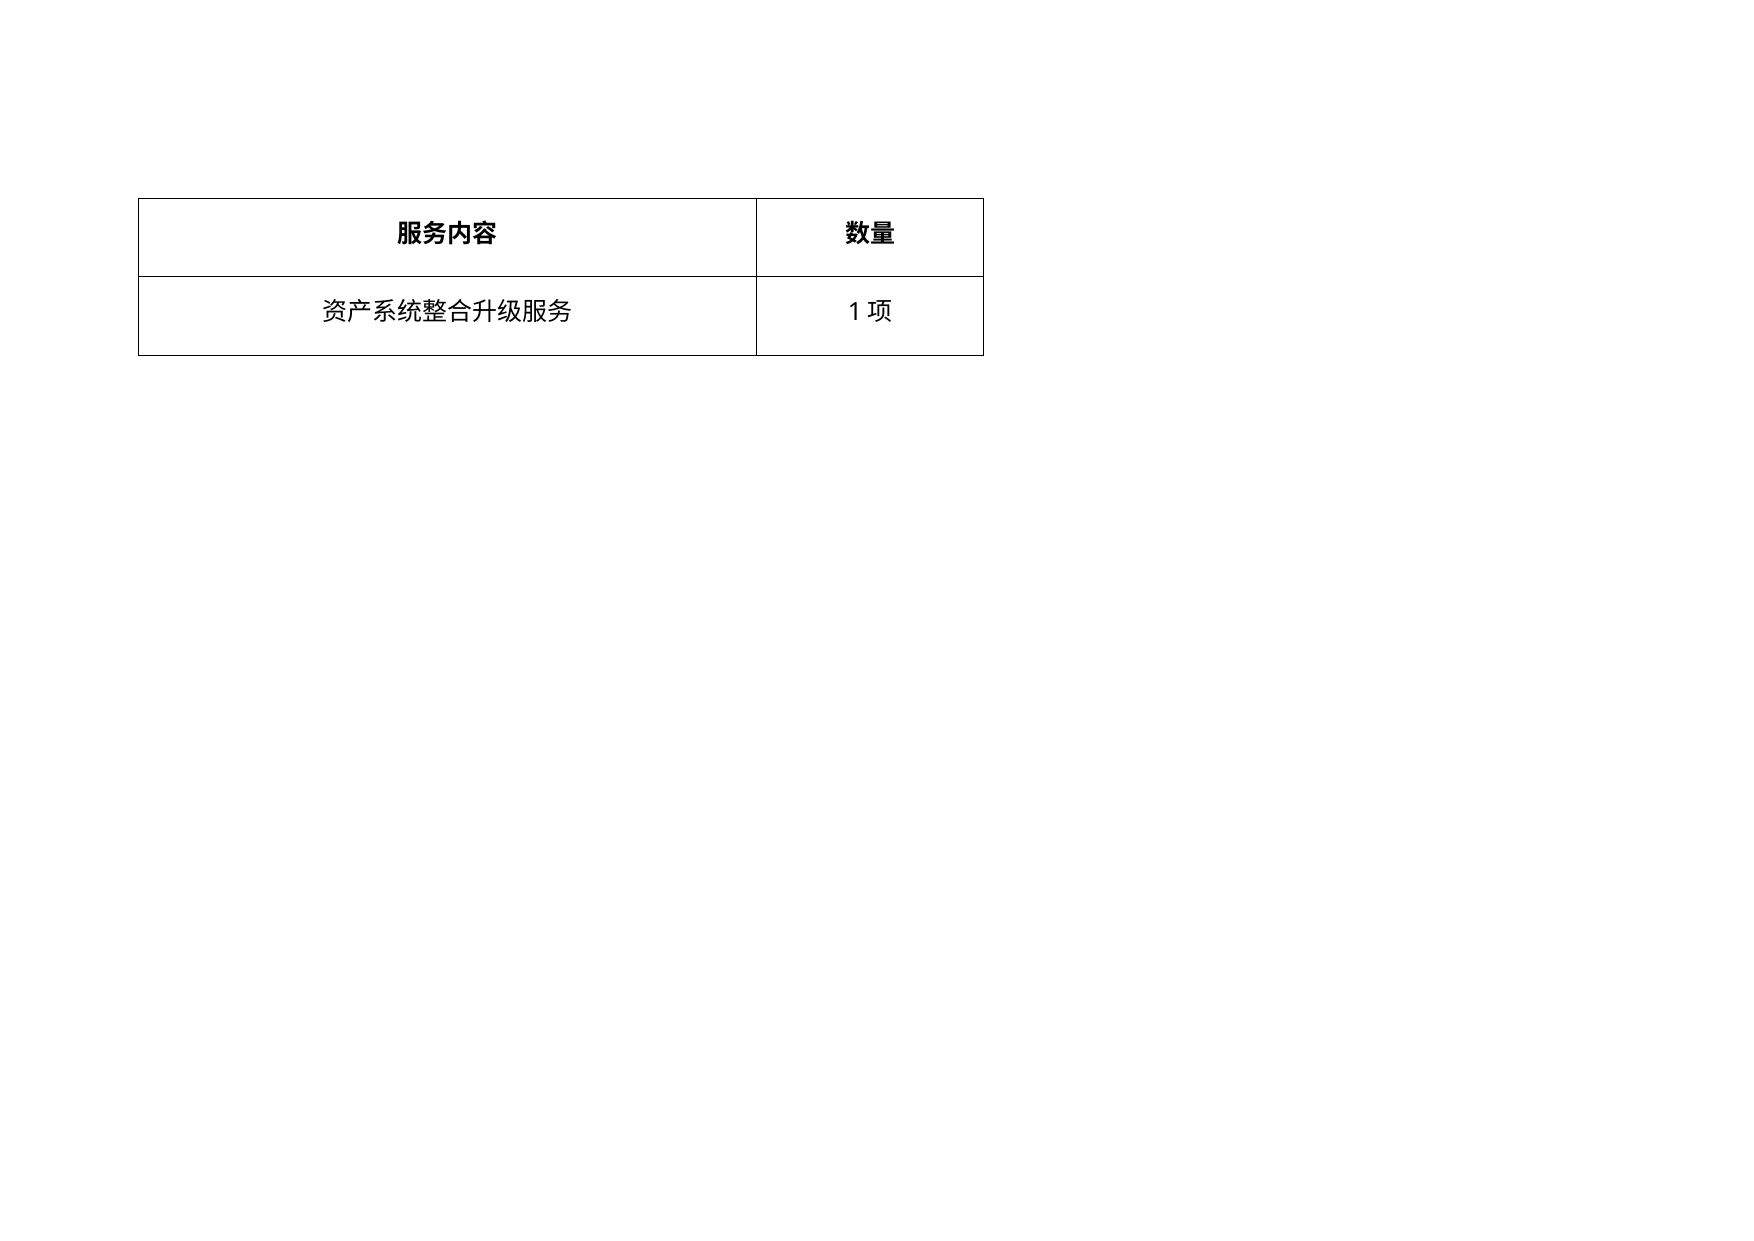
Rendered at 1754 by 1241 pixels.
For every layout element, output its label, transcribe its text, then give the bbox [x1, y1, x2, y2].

table_header 数量 [757, 199, 983, 276]
table_cell 资产系统整合升级服务 [139, 277, 756, 355]
table_cell 1项 [757, 277, 983, 355]
table_header 服务内容 [139, 199, 756, 276]
